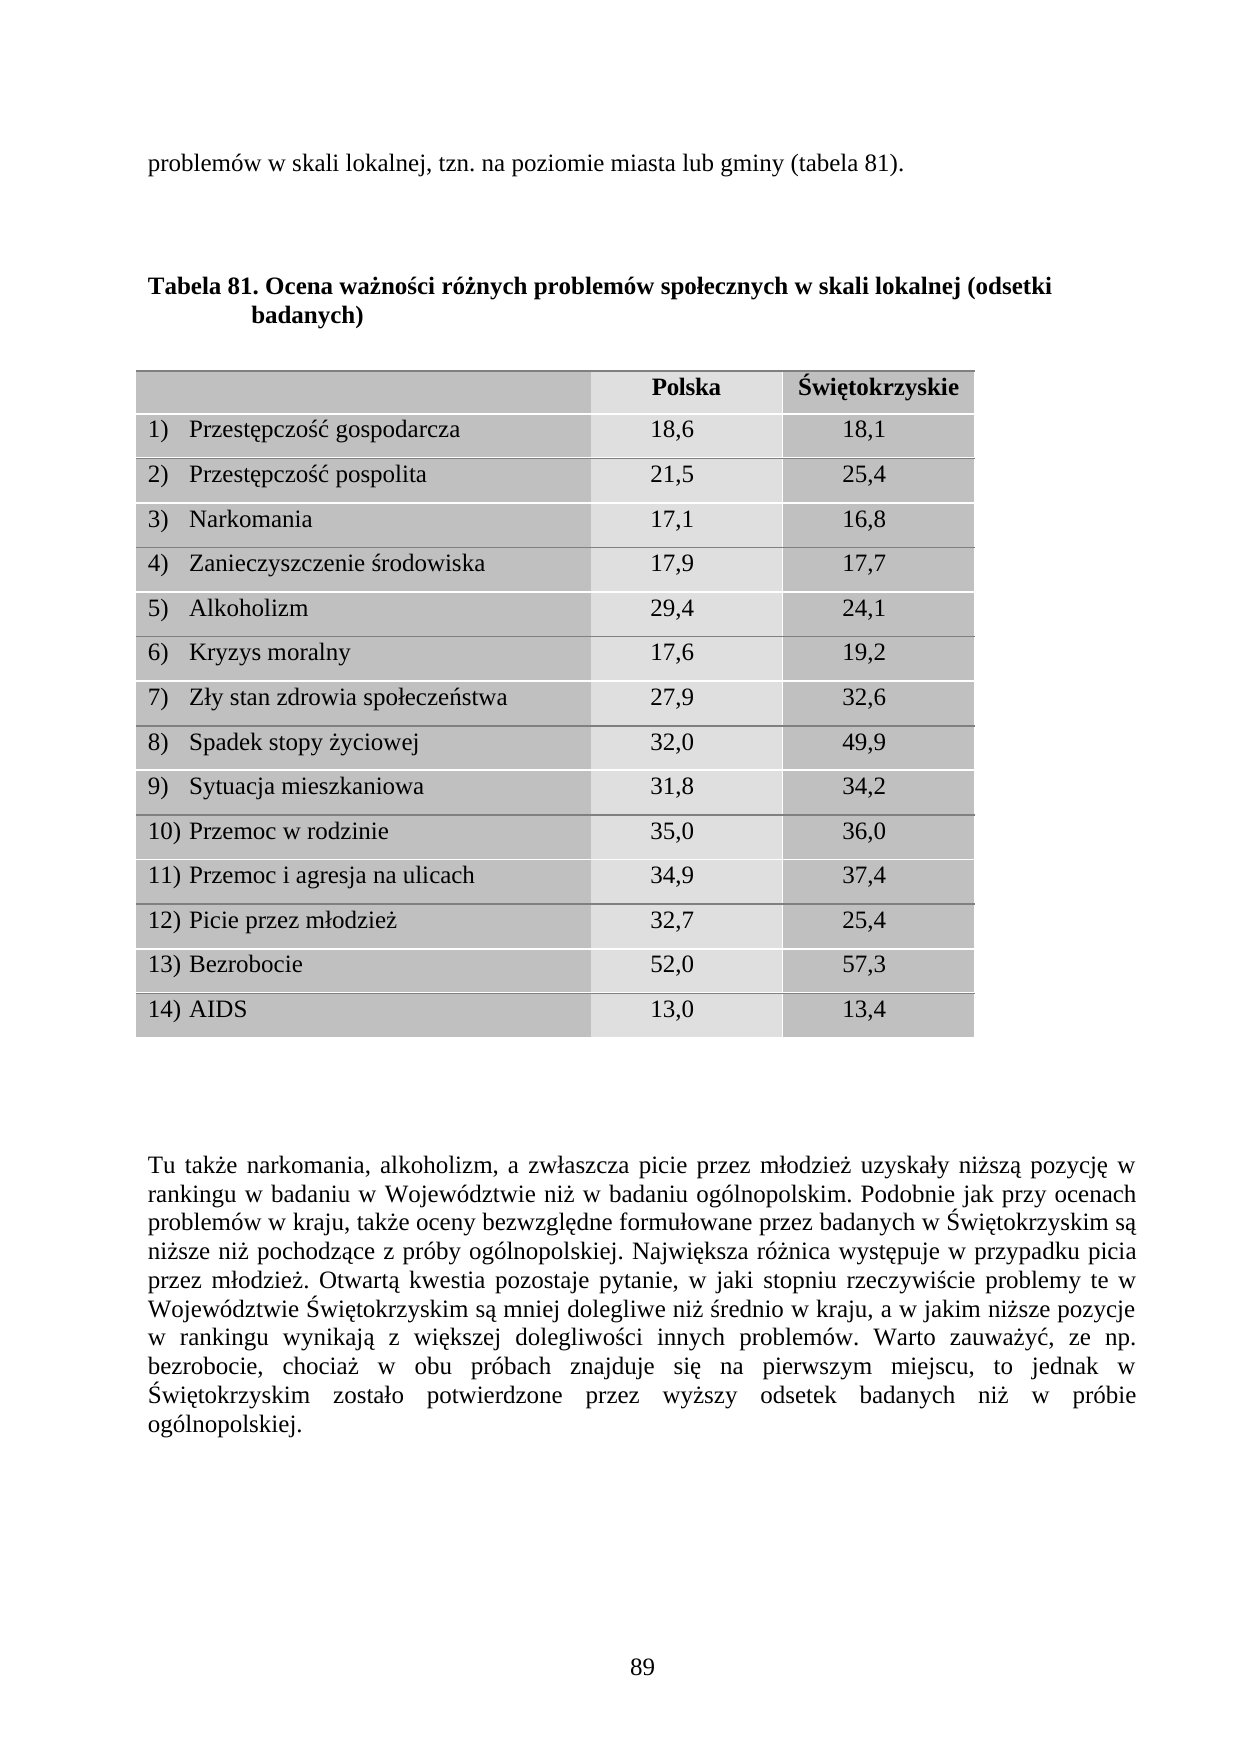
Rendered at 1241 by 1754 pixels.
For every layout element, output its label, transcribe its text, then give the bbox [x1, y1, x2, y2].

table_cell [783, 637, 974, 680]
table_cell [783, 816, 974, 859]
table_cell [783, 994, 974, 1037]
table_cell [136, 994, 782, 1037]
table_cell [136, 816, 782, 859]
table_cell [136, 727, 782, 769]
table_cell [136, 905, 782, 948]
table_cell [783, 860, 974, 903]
text Tu także narkomania, alkoholizm, a zwłaszcza picie przez młodzież uzyskały niższą pozycję w rankingu w badaniu w Województwie niż w badaniu ogólnopolskim. Podobnie jak przy ocenach problemów w kraju, także oceny bezwzględne formułowane przez badanych w Świętokrzyskim są niższe niż pochodzące z próby ogólnopolskiej. Największa różnica występuje w przypadku picia przez młodzież. Otwartą kwestia pozostaje pytanie, w jaki stopniu rzeczywiście problemy te w Województwie Świętokrzyskim są mniej dolegliwe niż średnio w kraju, a w jakim niższe pozycje w rankingu wynikają z większej dolegliwości innych problemów. Warto zauważyć, ze np. bezrobocie, chociaż w obu próbach znajduje się na pierwszym miejscu, to jednak w Świętokrzyskim zostało potwierdzone przez wyższy odsetek badanych niż w próbie ogólnopolskiej. [148, 1150, 1137, 1437]
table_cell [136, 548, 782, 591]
text Tabela 81. Ocena ważności różnych problemów społecznych w skali lokalnej (odsetki badanych) [148, 271, 1137, 329]
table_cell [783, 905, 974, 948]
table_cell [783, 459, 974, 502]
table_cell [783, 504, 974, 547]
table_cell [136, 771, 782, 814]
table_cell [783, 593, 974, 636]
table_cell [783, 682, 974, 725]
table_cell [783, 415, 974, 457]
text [148, 148, 1137, 176]
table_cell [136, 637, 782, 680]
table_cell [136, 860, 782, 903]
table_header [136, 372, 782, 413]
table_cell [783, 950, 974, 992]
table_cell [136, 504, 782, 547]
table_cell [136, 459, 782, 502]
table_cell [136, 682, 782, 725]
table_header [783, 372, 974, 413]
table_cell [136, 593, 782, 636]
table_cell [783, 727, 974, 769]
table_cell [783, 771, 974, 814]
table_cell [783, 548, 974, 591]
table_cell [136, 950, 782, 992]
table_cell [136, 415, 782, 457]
